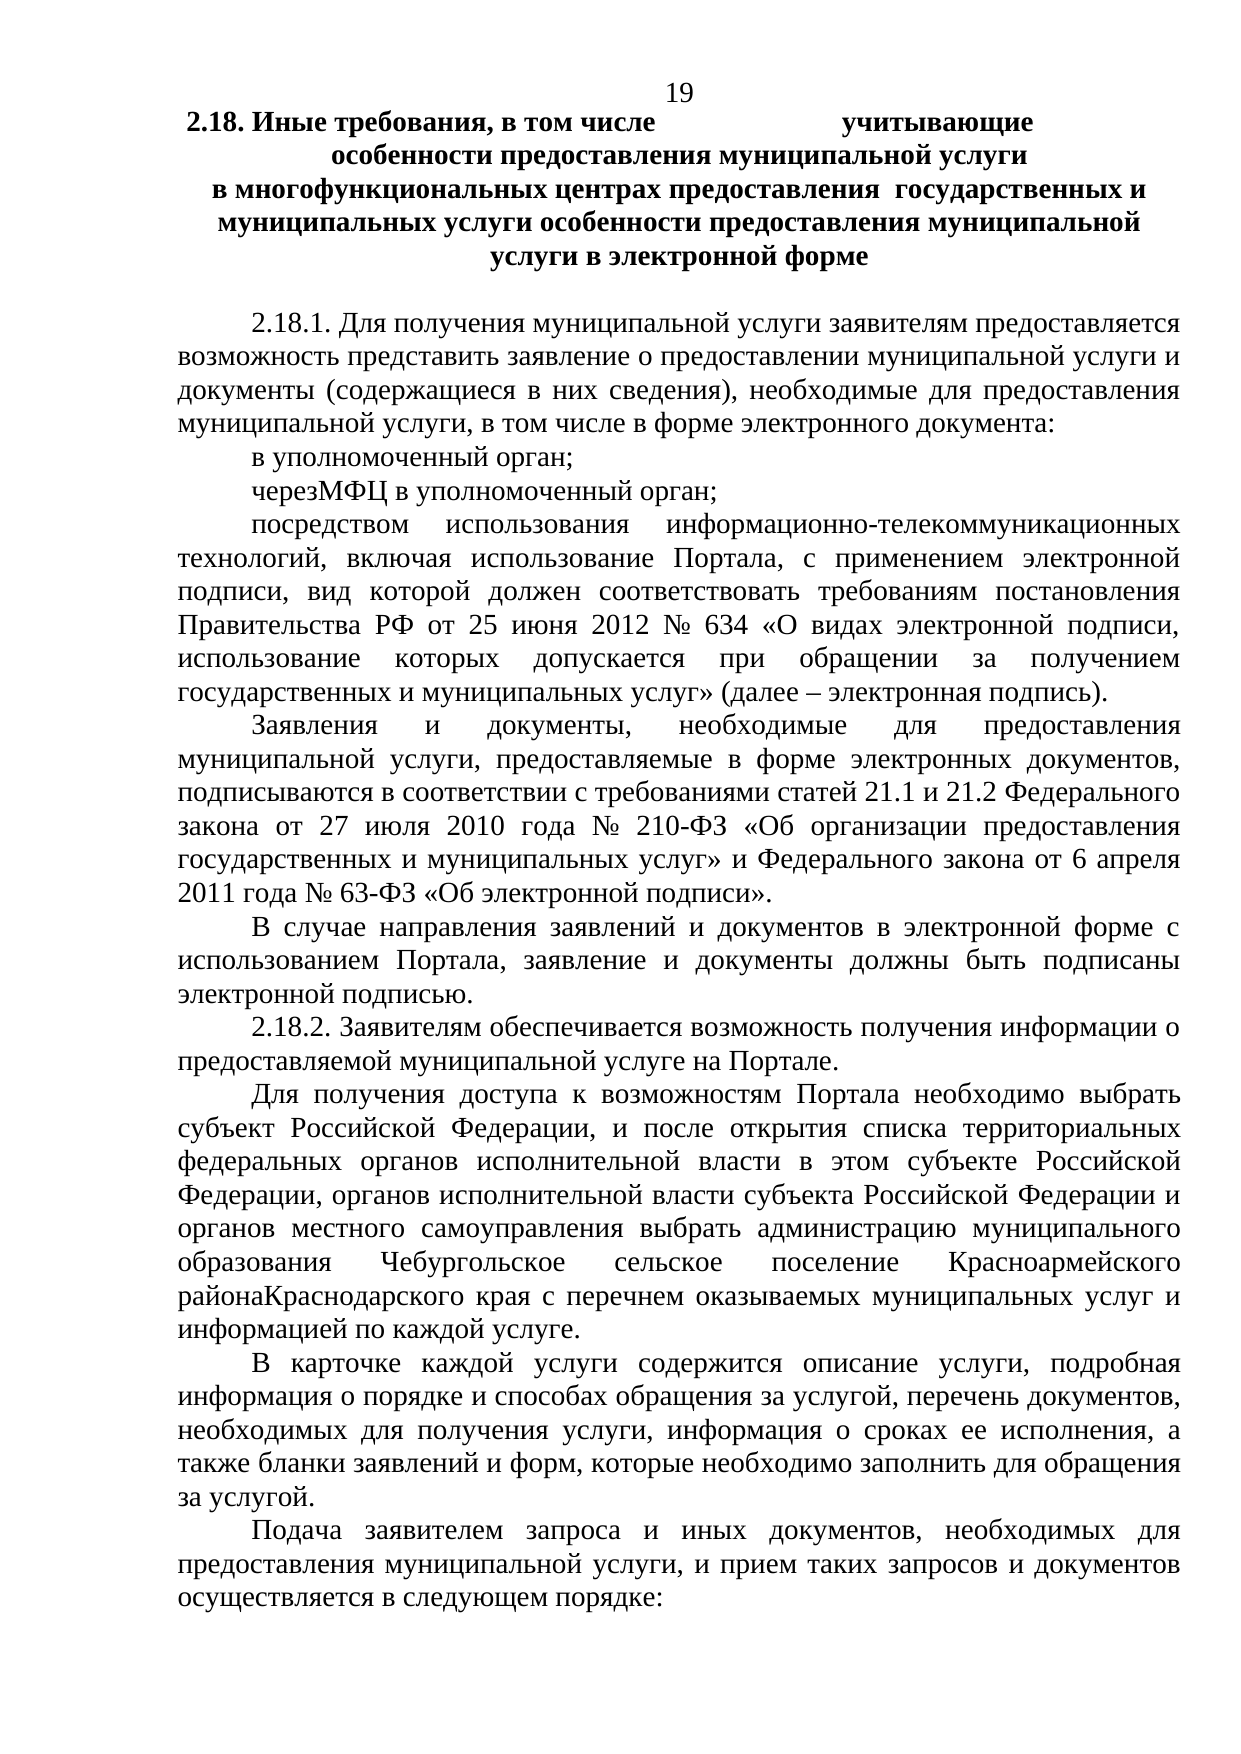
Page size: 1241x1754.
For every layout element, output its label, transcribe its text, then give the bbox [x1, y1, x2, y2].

text Подача заявителем запроса и иных документов, необходимых для предоставления муниципальной услуги, и прием таких запросов и документов осуществляется в следующем порядке: [177, 1512, 1182, 1613]
text 2.18. Иные требования, в том числе учитывающие [177, 104, 1181, 137]
text особенности предоставления муниципальной услуги [177, 137, 1181, 171]
text В случае направления заявлений и документов в электронной форме с использованием Портала, заявление и документы должны быть подписаны электронной подписью. [177, 909, 1181, 1009]
text Заявления и документы, необходимые для предоставления муниципальной услуги, предоставляемые в форме электронных документов, подписываются в соответствии с требованиями статей 21.1 и 21.2 Федерального закона от 27 июля 2010 года № 210-ФЗ «Об организации предоставления государственных и муниципальных услуг» и Федерального закона от 6 апреля 2011 года № 63-ФЗ «Об электронной подписи». [177, 707, 1181, 909]
text черезМФЦ в уполномоченный орган; [177, 473, 1181, 506]
text 2.18.1. Для получения муниципальной услуги заявителям предоставляется возможность представить заявление о предоставлении муниципальной услуги и документы (содержащиеся в них сведения), необходимые для предоставления муниципальной услуги, в том числе в форме электронного документа: [177, 305, 1181, 439]
text 2.18.2. Заявителям обеспечивается возможность получения информации о предоставляемой муниципальной услуге на Портале. [177, 1009, 1181, 1076]
text Для получения доступа к возможностям Портала необходимо выбрать субъект Российской Федерации, и после открытия списка территориальных федеральных органов исполнительной власти в этом субъекте Российской Федерации, органов исполнительной власти субъекта Российской Федерации и органов местного самоуправления выбрать администрацию муниципального образования Чебургольское сельское поселение Красноармейского районаКраснодарского края с перечнем оказываемых муниципальных услуг и информацией по каждой услуге. [177, 1076, 1182, 1345]
text В карточке каждой услуги содержится описание услуги, подробная информация о порядке и способах обращения за услугой, перечень документов, необходимых для получения услуги, информация о сроках ее исполнения, а также бланки заявлений и форм, которые необходимо заполнить для обращения за услугой. [177, 1345, 1182, 1512]
text в уполномоченный орган; [177, 439, 1181, 473]
text посредством использования информационно-телекоммуникационных технологий, включая использование Портала, с применением электронной подписи, вид которой должен соответствовать требованиям постановления Правительства РФ от 25 июня 2012 № 634 «О видах электронной подписи, использование которых допускается при обращении за получением государственных и муниципальных услуг» (далее – электронная подпись). [177, 506, 1181, 707]
text в многофункциональных центрах предоставления государственных и муниципальных услуги особенности предоставления муниципальной услуги в электронной форме [177, 171, 1181, 271]
